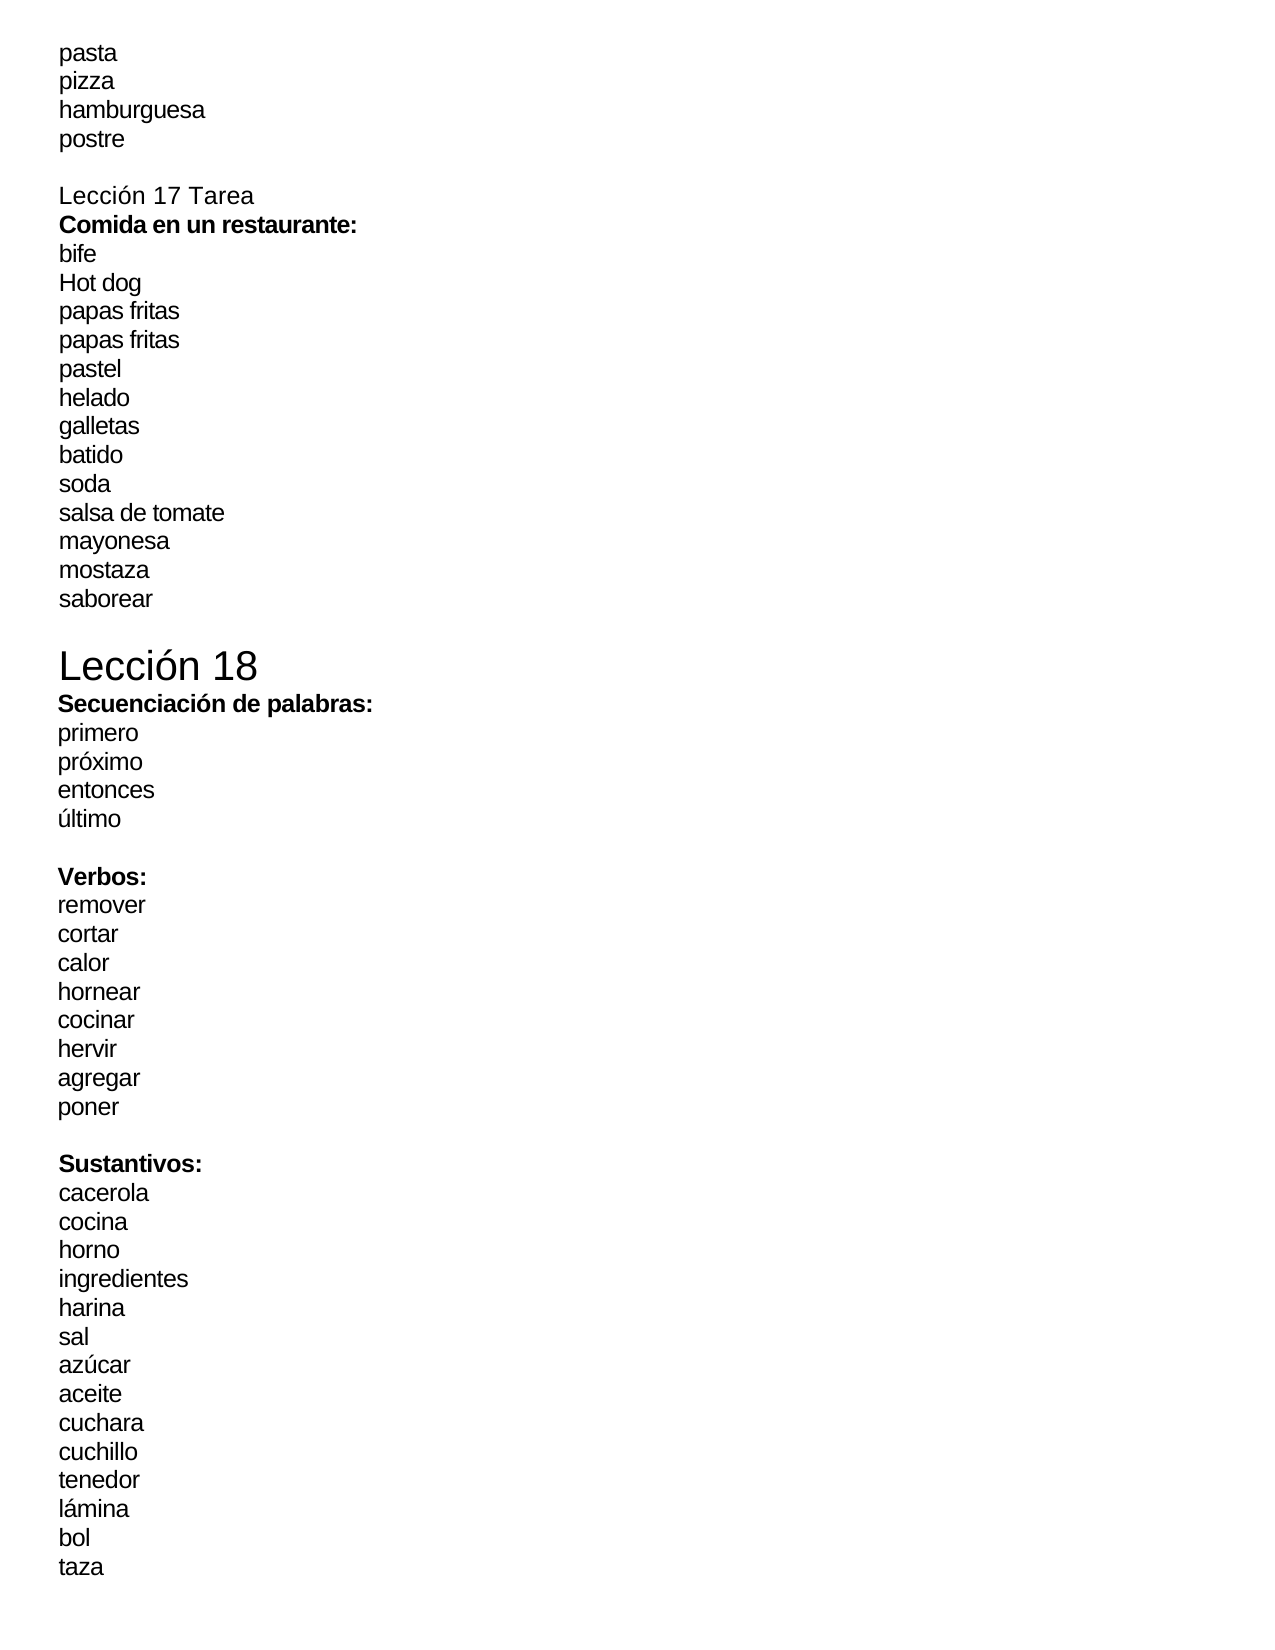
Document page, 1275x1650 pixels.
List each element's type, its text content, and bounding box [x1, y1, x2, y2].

text bol [58, 1523, 1090, 1552]
text mostaza [59, 555, 1090, 584]
text entonces [57, 775, 1090, 804]
text Lección 17 Tarea [58, 181, 1090, 210]
text papas fritas [59, 325, 1090, 354]
text remover [57, 890, 1090, 919]
text harina [58, 1293, 1090, 1322]
text cuchillo [58, 1437, 1090, 1465]
text azúcar [58, 1350, 1090, 1379]
text tenedor [58, 1465, 1090, 1494]
text lámina [58, 1494, 1090, 1523]
text saborear [59, 584, 1090, 612]
text pasta [59, 37, 1090, 66]
text cocinar [57, 1005, 1090, 1034]
text aceite [58, 1379, 1090, 1408]
text Verbos: [57, 862, 1090, 890]
text sal [58, 1322, 1090, 1350]
text bife [59, 239, 1090, 267]
text papas fritas [59, 296, 1090, 325]
text pastel [59, 354, 1090, 382]
text ingredientes [58, 1264, 1090, 1293]
text Secuenciación de palabras: [57, 689, 1090, 718]
text próximo [57, 747, 1090, 775]
text helado [59, 382, 1090, 411]
text taza [58, 1552, 1090, 1580]
text cortar [57, 919, 1090, 948]
text hervir [57, 1034, 1090, 1063]
text horno [58, 1235, 1090, 1264]
text Lección 18 [58, 641, 1090, 689]
text soda [59, 469, 1090, 497]
text calor [57, 948, 1090, 977]
text hamburguesa [59, 95, 1090, 124]
text cacerola [58, 1178, 1090, 1207]
text pizza [59, 66, 1090, 95]
text galletas [59, 411, 1090, 440]
text agregar [57, 1063, 1090, 1092]
text último [57, 804, 1090, 833]
text cuchara [58, 1408, 1090, 1437]
text poner [57, 1092, 1090, 1120]
text salsa de tomate [59, 497, 1090, 526]
text postre [59, 124, 1090, 152]
text primero [57, 718, 1090, 747]
text Hot dog [59, 267, 1090, 296]
text cocina [58, 1207, 1090, 1235]
text Sustantivos: [58, 1149, 1090, 1178]
text batido [59, 440, 1090, 469]
text mayonesa [59, 526, 1090, 555]
text Comida en un restaurante: [59, 210, 1090, 239]
text hornear [57, 977, 1090, 1005]
